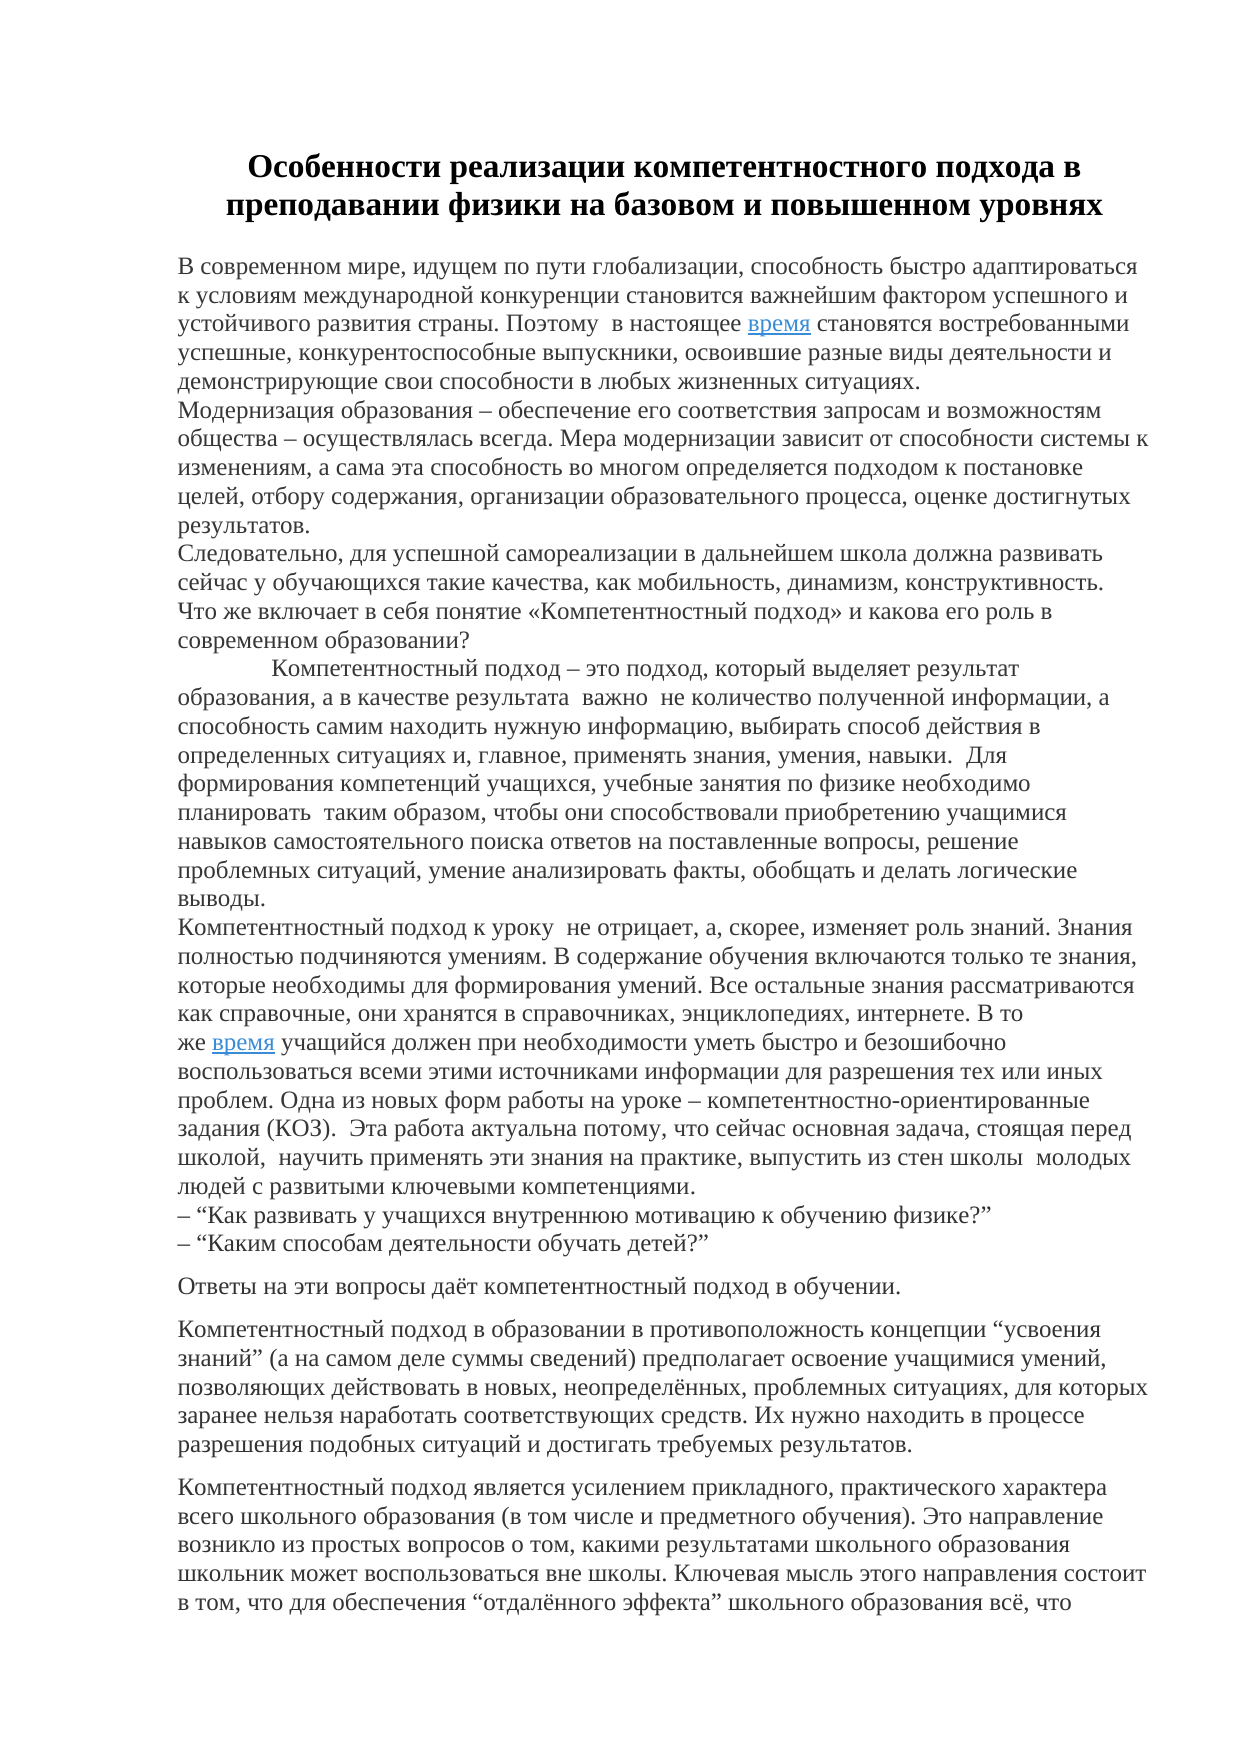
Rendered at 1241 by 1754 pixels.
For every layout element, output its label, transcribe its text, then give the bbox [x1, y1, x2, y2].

text Компетентностный подход – это подход, который выделяет результат образования, а в качестве результата важно не количество полученной информации, а способность самим находить нужную информацию, выбирать способ действия в определенных ситуациях и, главное, применять знания, умения, навыки. Для формирования компетенций учащихся, учебные занятия по физике необходимо планировать таким образом, чтобы они способствовали приобретению учащимися навыков самостоятельного поиска ответов на поставленные вопросы, решение проблемных ситуаций, умение анализировать факты, обобщать и делать логические выводы. [177, 653, 1152, 912]
text Ответы на эти вопросы даёт компетентностный подход в обучении. [177, 1271, 1152, 1300]
text Компетентностный подход в образовании в противоположность концепции “усвоения знаний” (а на самом деле суммы сведений) предполагает освоение учащимися умений, позволяющих действовать в новых, неопределённых, проблемных ситуациях, для которых заранее нельзя наработать соответствующих средств. Их нужно находить в процессе разрешения подобных ситуаций и достигать требуемых результатов. [177, 1314, 1152, 1458]
text В современном мире, идущем по пути глобализации, способность быстро адаптироваться к условиям международной конкуренции становится важнейшим фактором успешного и устойчивого развития страны. Поэтому в настоящее время становятся востребованными успешные, конкурентоспособные выпускники, освоившие разные виды деятельности и демонстрирующие свои способности в любых жизненных ситуациях. [177, 251, 1152, 395]
text Модернизация образования – обеспечение его соответствия запросам и возможностям общества – осуществлялась всегда. Мера модернизации зависит от способности системы к изменениям, а сама эта способность во многом определяется подходом к постановке целей, отбору содержания, организации образовательного процесса, оценке достигнутых результатов. [177, 395, 1152, 538]
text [177, 1472, 1152, 1616]
text – “Как развивать у учащихся внутреннюю мотивацию к обучению физике?” – “Каким способам деятельности обучать детей?” [177, 1200, 1152, 1257]
text Особенности реализации компетентностного подхода в преподавании физики на базовом и повышенном уровнях [177, 146, 1152, 223]
text Что же включает в себя понятие «Компетентностный подход» и какова его роль в современном образовании? [177, 596, 1152, 653]
text Следовательно, для успешной самореализации в дальнейшем школа должна развивать сейчас у обучающихся такие качества, как мобильность, динамизм, конструктивность. [177, 538, 1152, 596]
text Компетентностный подход к уроку не отрицает, а, скорее, изменяет роль знаний. Знания полностью подчиняются умениям. В содержание обучения включаются только те знания, которые необходимы для формирования умений. Все остальные знания рассматриваются как справочные, они хранятся в справочниках, энциклопедиях, интернете. В то же время учащийся должен при необходимости уметь быстро и безошибочно воспользоваться всеми этими источниками информации для разрешения тех или иных проблем. Одна из новых форм работы на уроке – компетентностно-ориентированные задания (КОЗ). Эта работа актуальна потому, что сейчас основная задача, стоящая перед школой, научить применять эти знания на практике, выпустить из стен школы молодых людей с развитыми ключевыми компетенциями. [177, 912, 1152, 1200]
